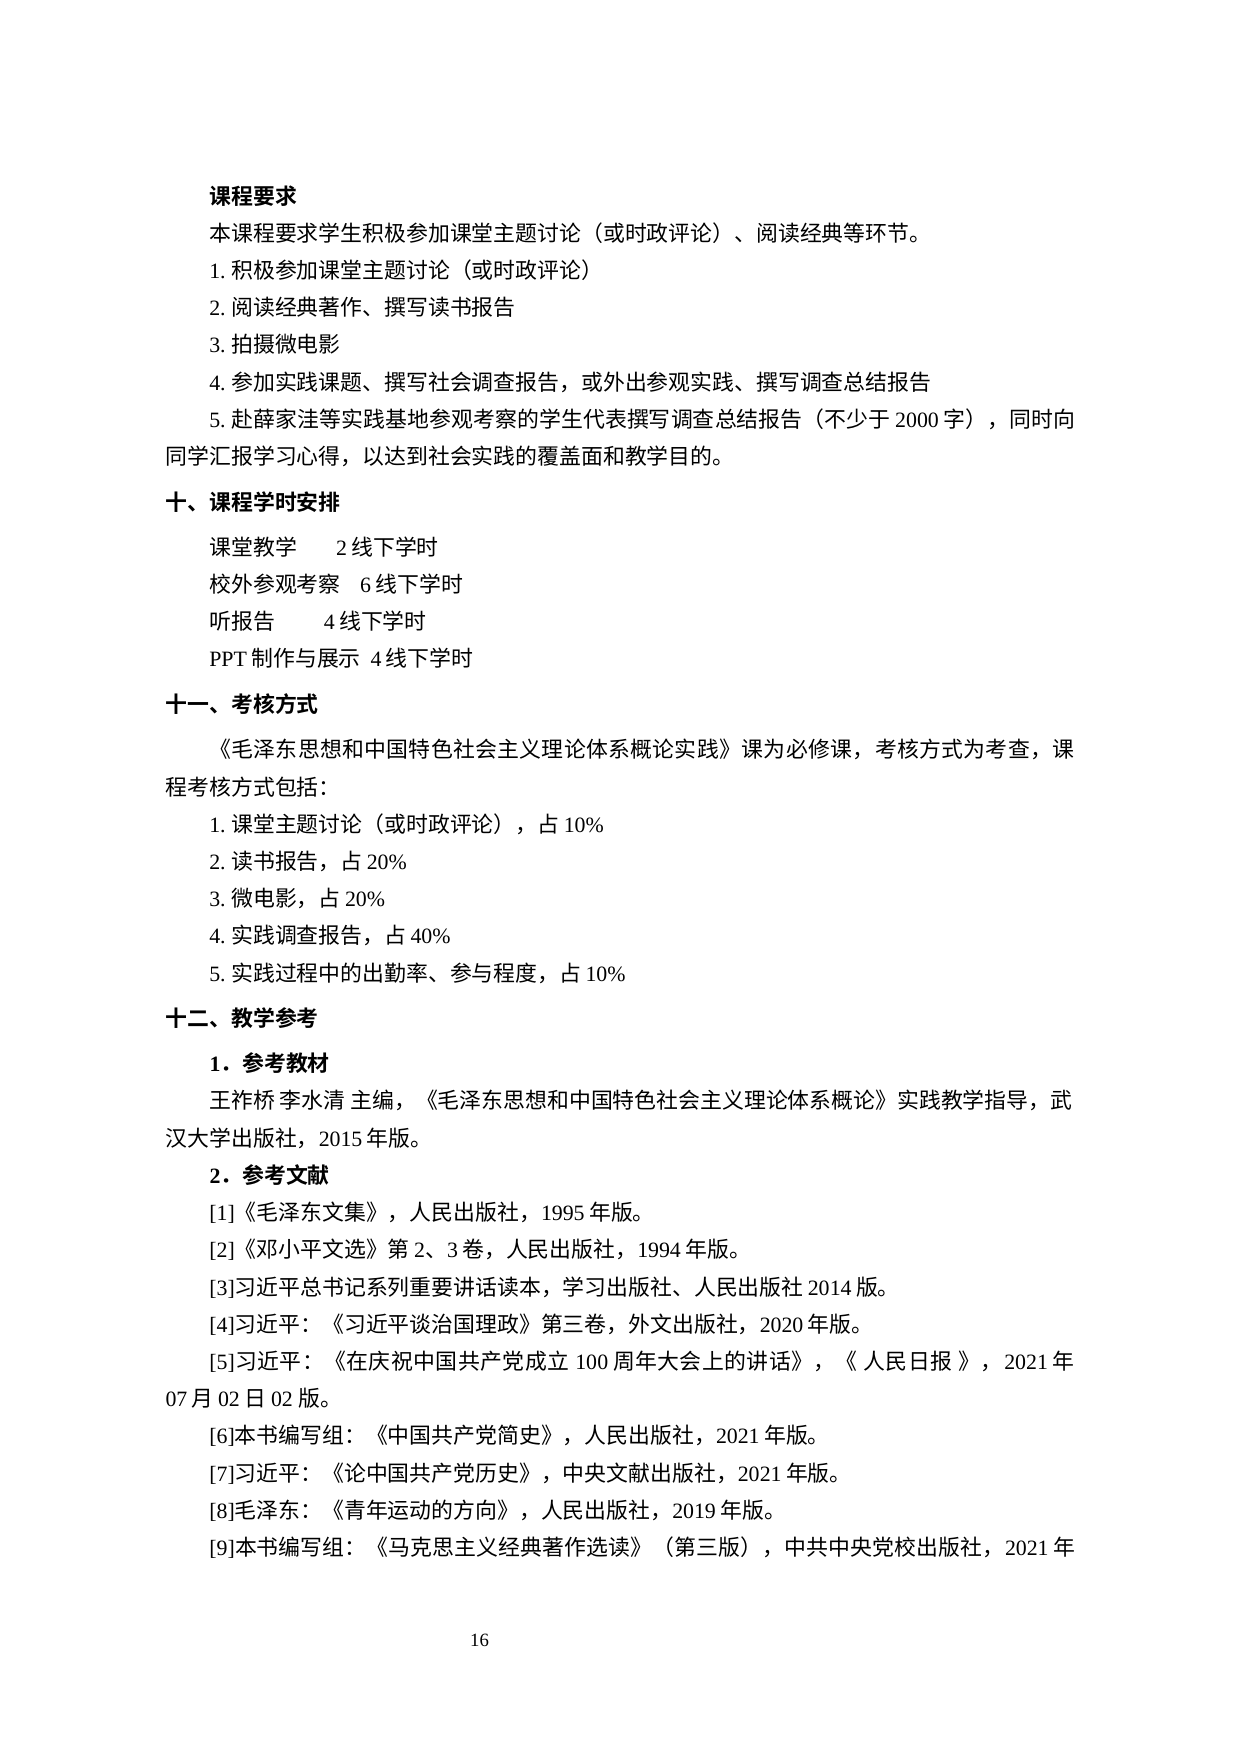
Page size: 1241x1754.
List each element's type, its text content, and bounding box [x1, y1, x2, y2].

text 1．参考教材 [165, 1046, 1075, 1078]
text 3. 微电影，占20% [165, 881, 1075, 913]
text [8]毛泽东：《青年运动的方向》，人民出版社，2019年版。 [165, 1492, 1075, 1525]
text 课堂教学 2线下学时 [165, 529, 1075, 562]
text 5. 赴薛家洼等实践基地参观考察的学生代表撰写调查总结报告（不少于2000字），同时向同学汇报学习心得，以达到社会实践的覆盖面和教学目的。 [165, 401, 1075, 471]
text 1. 课堂主题讨论（或时政评论），占10% [165, 806, 1075, 839]
text [1]《毛泽东文集》，人民出版社，1995年版。 [165, 1195, 1075, 1227]
text 4. 参加实践课题、撰写社会调查报告，或外出参观实践、撰写调查总结报告 [165, 364, 1075, 397]
text 3. 拍摄微电影 [165, 327, 1075, 359]
text 校外参观考察 6线下学时 [165, 567, 1075, 599]
text 十、课程学时安排 [165, 484, 1075, 517]
text 十二、教学参考 [165, 1001, 1075, 1033]
text [4]习近平：《习近平谈治国理政》第三卷，外文出版社，2020年版。 [165, 1306, 1075, 1339]
text PPT制作与展示 4线下学时 [165, 641, 1075, 673]
text [3]习近平总书记系列重要讲话读本，学习出版社、人民出版社2014版。 [165, 1269, 1075, 1302]
text 课程要求 [165, 178, 1075, 211]
text 王祚桥 李水清 主编，《毛泽东思想和中国特色社会主义理论体系概论》实践教学指导，武汉大学出版社，2015年版。 [165, 1083, 1075, 1153]
text 1. 积极参加课堂主题讨论（或时政评论） [165, 253, 1075, 285]
text 《毛泽东思想和中国特色社会主义理论体系概论实践》课为必修课，考核方式为考查，课程考核方式包括： [165, 732, 1075, 802]
text [6]本书编写组：《中国共产党简史》，人民出版社，2021年版。 [165, 1418, 1075, 1451]
text [2]《邓小平文选》第2、3卷，人民出版社，1994年版。 [165, 1232, 1075, 1264]
text 5. 实践过程中的出勤率、参与程度，占10% [165, 955, 1075, 988]
text 十一、考核方式 [165, 686, 1075, 719]
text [165, 1529, 1075, 1562]
text 4. 实践调查报告，占40% [165, 918, 1075, 950]
text 2．参考文献 [165, 1158, 1075, 1190]
text 2. 读书报告，占20% [165, 843, 1075, 876]
text 2. 阅读经典著作、撰写读书报告 [165, 290, 1075, 322]
text [7]习近平：《论中国共产党历史》，中央文献出版社，2021年版。 [165, 1455, 1075, 1488]
text [5]习近平：《在庆祝中国共产党成立100周年大会上的讲话》，《 人民日报 》，2021年07月02日 02 版。 [165, 1343, 1075, 1413]
text 听报告 4线下学时 [165, 604, 1075, 636]
text 本课程要求学生积极参加课堂主题讨论（或时政评论）、阅读经典等环节。 [165, 215, 1075, 248]
